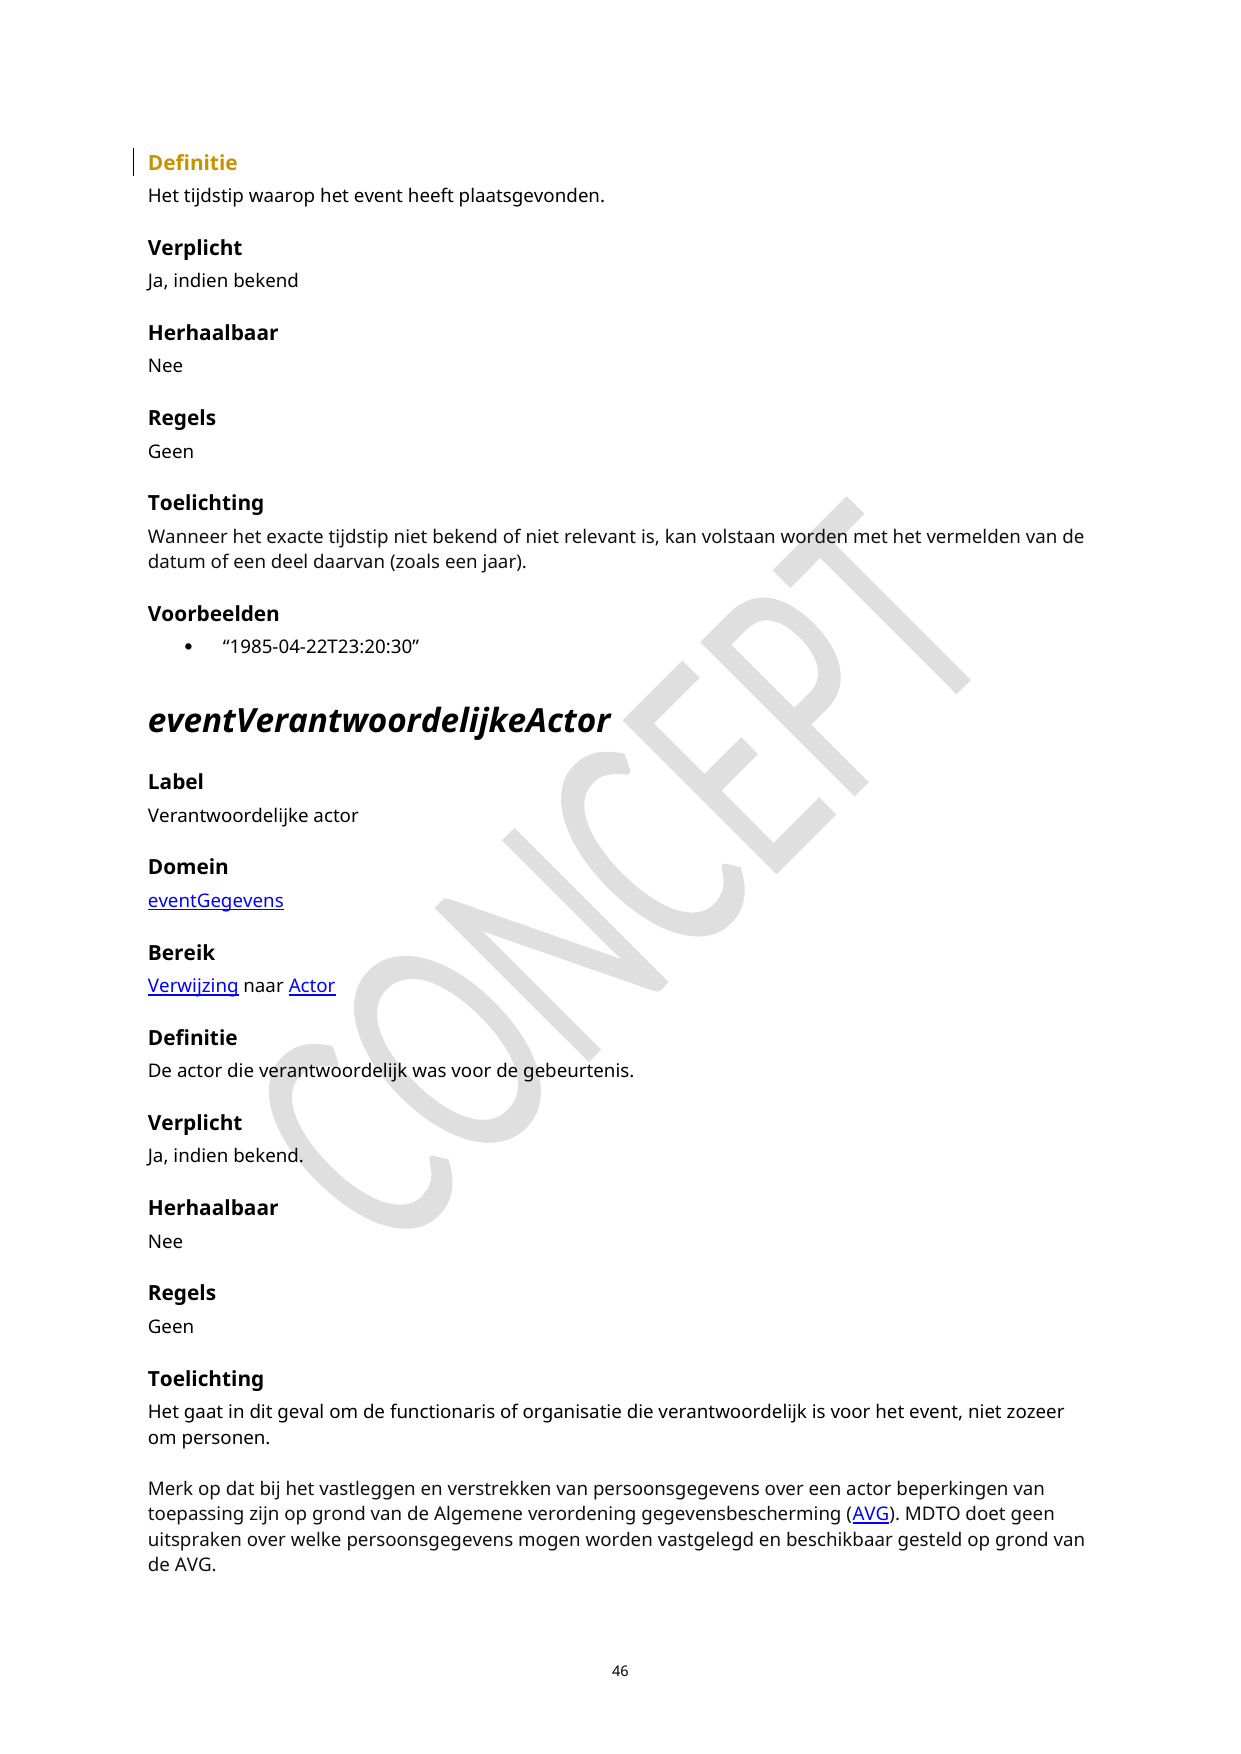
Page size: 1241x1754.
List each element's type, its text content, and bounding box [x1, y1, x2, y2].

subtitle Verplicht [148, 1108, 1093, 1137]
subtitle Regels [148, 1278, 1093, 1307]
subtitle Domein [148, 852, 1093, 881]
text Geen [148, 438, 1093, 463]
text Wanneer het exacte tijdstip niet bekend of niet relevant is, kan volstaan worden met het vermelden van de datum of een deel daarvan (zoals een jaar). [148, 523, 1093, 574]
subtitle eventVerantwoordelijkeActor [148, 697, 1093, 742]
list “1985-04-22T23:20:30” [185, 634, 1093, 659]
text Verantwoordelijke actor [148, 802, 1093, 827]
text Geen [148, 1313, 1093, 1339]
text Ja, indien bekend. [148, 1143, 1093, 1168]
subtitle Herhaalbaar [148, 1193, 1093, 1222]
text Verwijzing naar Actor [148, 972, 1093, 998]
subtitle Toelichting [148, 488, 1093, 517]
text Nee [148, 1228, 1093, 1253]
text eventGegevens [148, 887, 1093, 913]
subtitle Definitie [148, 148, 1093, 176]
text De actor die verantwoordelijk was voor de gebeurtenis. [148, 1058, 1093, 1083]
subtitle Voorbeelden [148, 599, 1093, 628]
subtitle Label [148, 767, 1093, 796]
text Het tijdstip waarop het event heeft plaatsgevonden. [148, 182, 1093, 208]
text Het gaat in dit geval om de functionaris of organisatie die verantwoordelijk is voor het event, niet zozeer om personen. [148, 1398, 1093, 1449]
text Ja, indien bekend [148, 267, 1093, 293]
text Merk op dat bij het vastleggen en verstrekken van persoonsgegevens over een actor beperkingen van toepassing zijn op grond van de Algemene verordening gegevensbescherming (AVG). MDTO doet geen uitspraken over welke persoonsgegevens mogen worden vastgelegd en beschikbaar gesteld op grond van de AVG. [148, 1475, 1093, 1577]
subtitle Verplicht [148, 233, 1093, 261]
subtitle Herhaalbaar [148, 318, 1093, 346]
subtitle Bereik [148, 938, 1093, 966]
subtitle Toelichting [148, 1364, 1093, 1392]
subtitle Definitie [148, 1023, 1093, 1051]
text Nee [148, 353, 1093, 378]
subtitle Regels [148, 403, 1093, 432]
